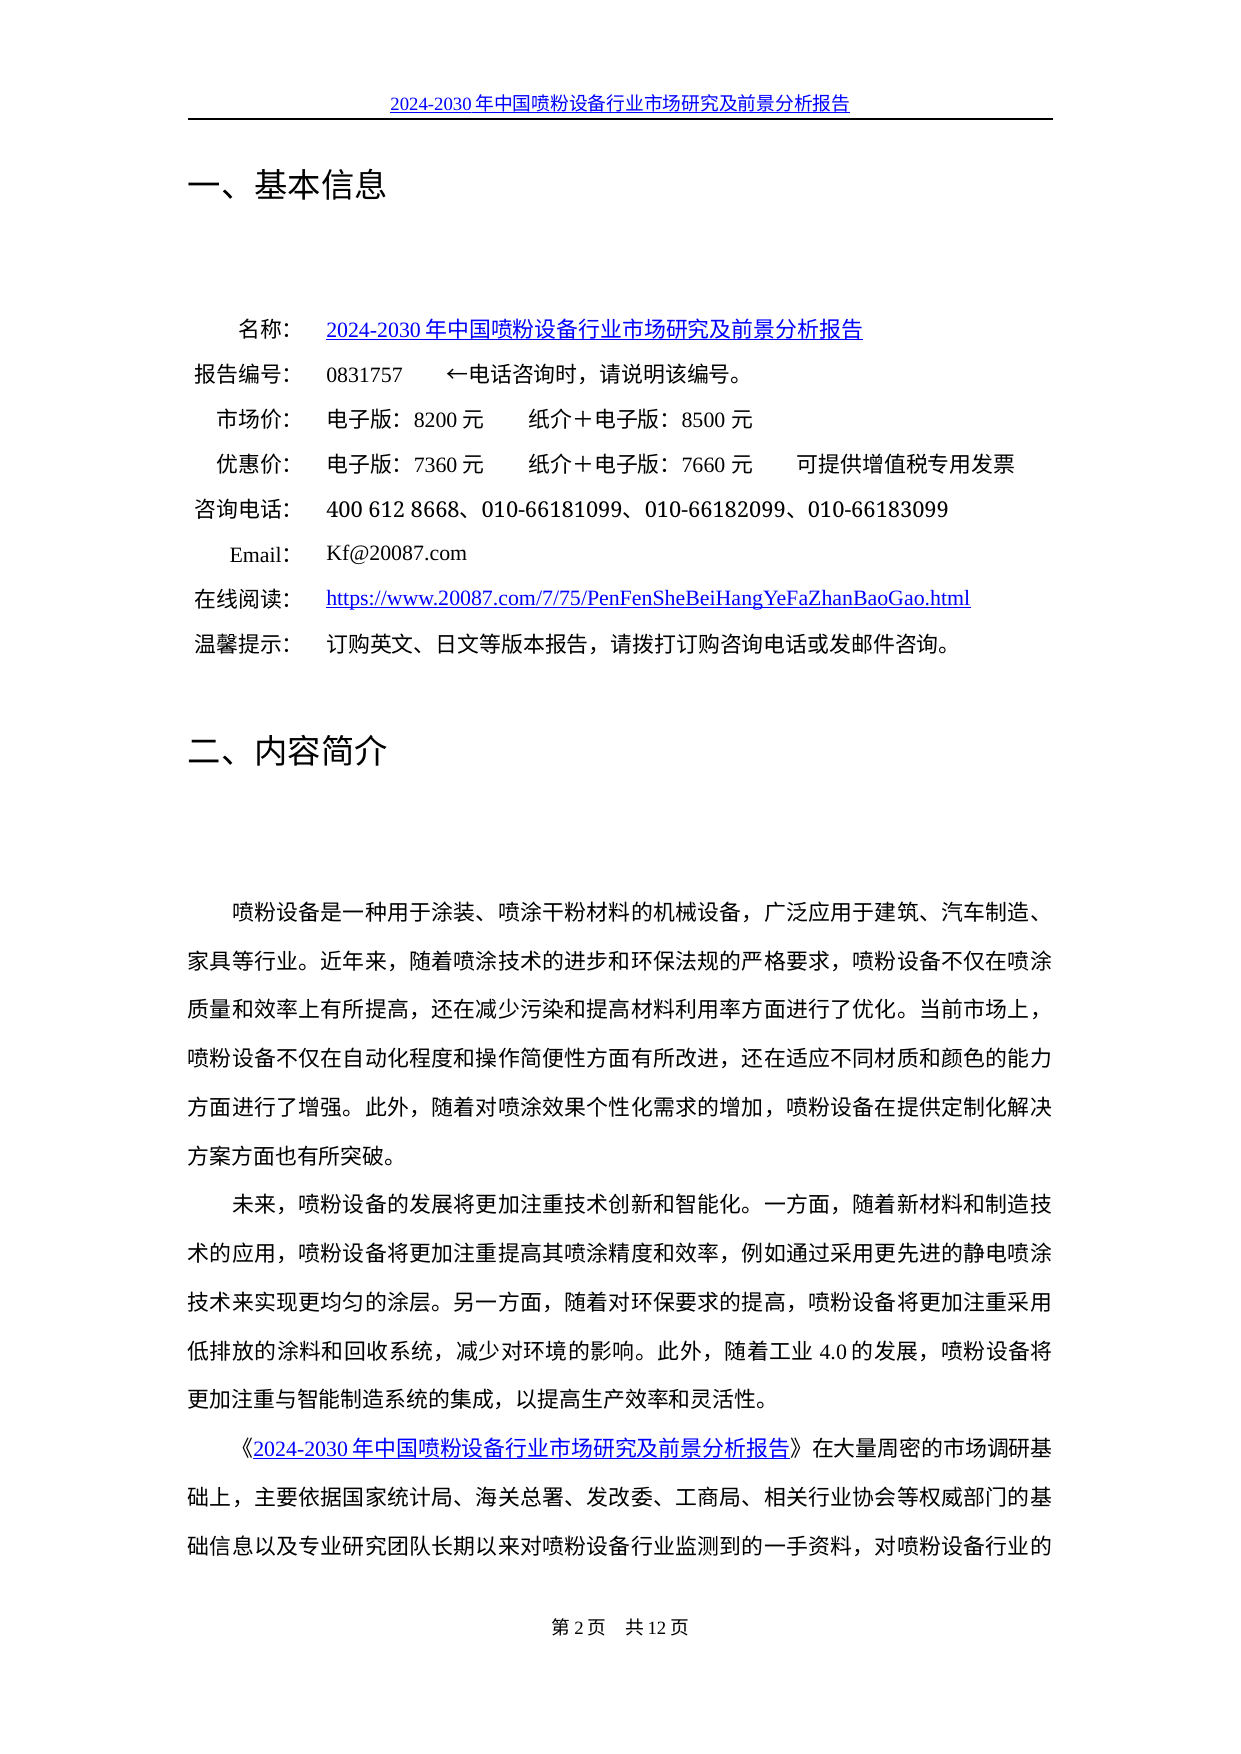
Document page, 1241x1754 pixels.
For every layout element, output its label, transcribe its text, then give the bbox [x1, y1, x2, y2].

table_header 2024-2030年中国喷粉设备行业市场研究及前景分析报告 [315, 312, 1073, 357]
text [187, 894, 1053, 1561]
table_cell 市场价： [167, 402, 315, 447]
table_header 名称： [167, 312, 315, 357]
table_cell Kf@20087.com [315, 537, 1073, 582]
table_cell 电子版：7360 元 纸介＋电子版：7660 元 可提供增值税专用发票 [315, 447, 1073, 492]
table_cell 温馨提示： [167, 627, 315, 672]
title 二、内容简介 [187, 717, 1053, 782]
table_cell 订购英文、日文等版本报告，请拨打订购咨询电话或发邮件咨询。 [315, 627, 1073, 672]
table_cell 咨询电话： [167, 492, 315, 537]
table_cell 电子版：8200 元 纸介＋电子版：8500 元 [315, 402, 1073, 447]
table_cell 在线阅读： [167, 582, 315, 627]
table_cell [315, 582, 1073, 627]
table_cell 0831757 ←电话咨询时，请说明该编号。 [315, 357, 1073, 402]
table_cell 报告编号： [167, 357, 315, 402]
table_cell 400 612 8668、010-66181099、010-66182099、010-66183099 [315, 492, 1073, 537]
title 一、基本信息 [187, 150, 1053, 215]
table_cell 优惠价： [167, 447, 315, 492]
table_cell Email： [167, 537, 315, 582]
